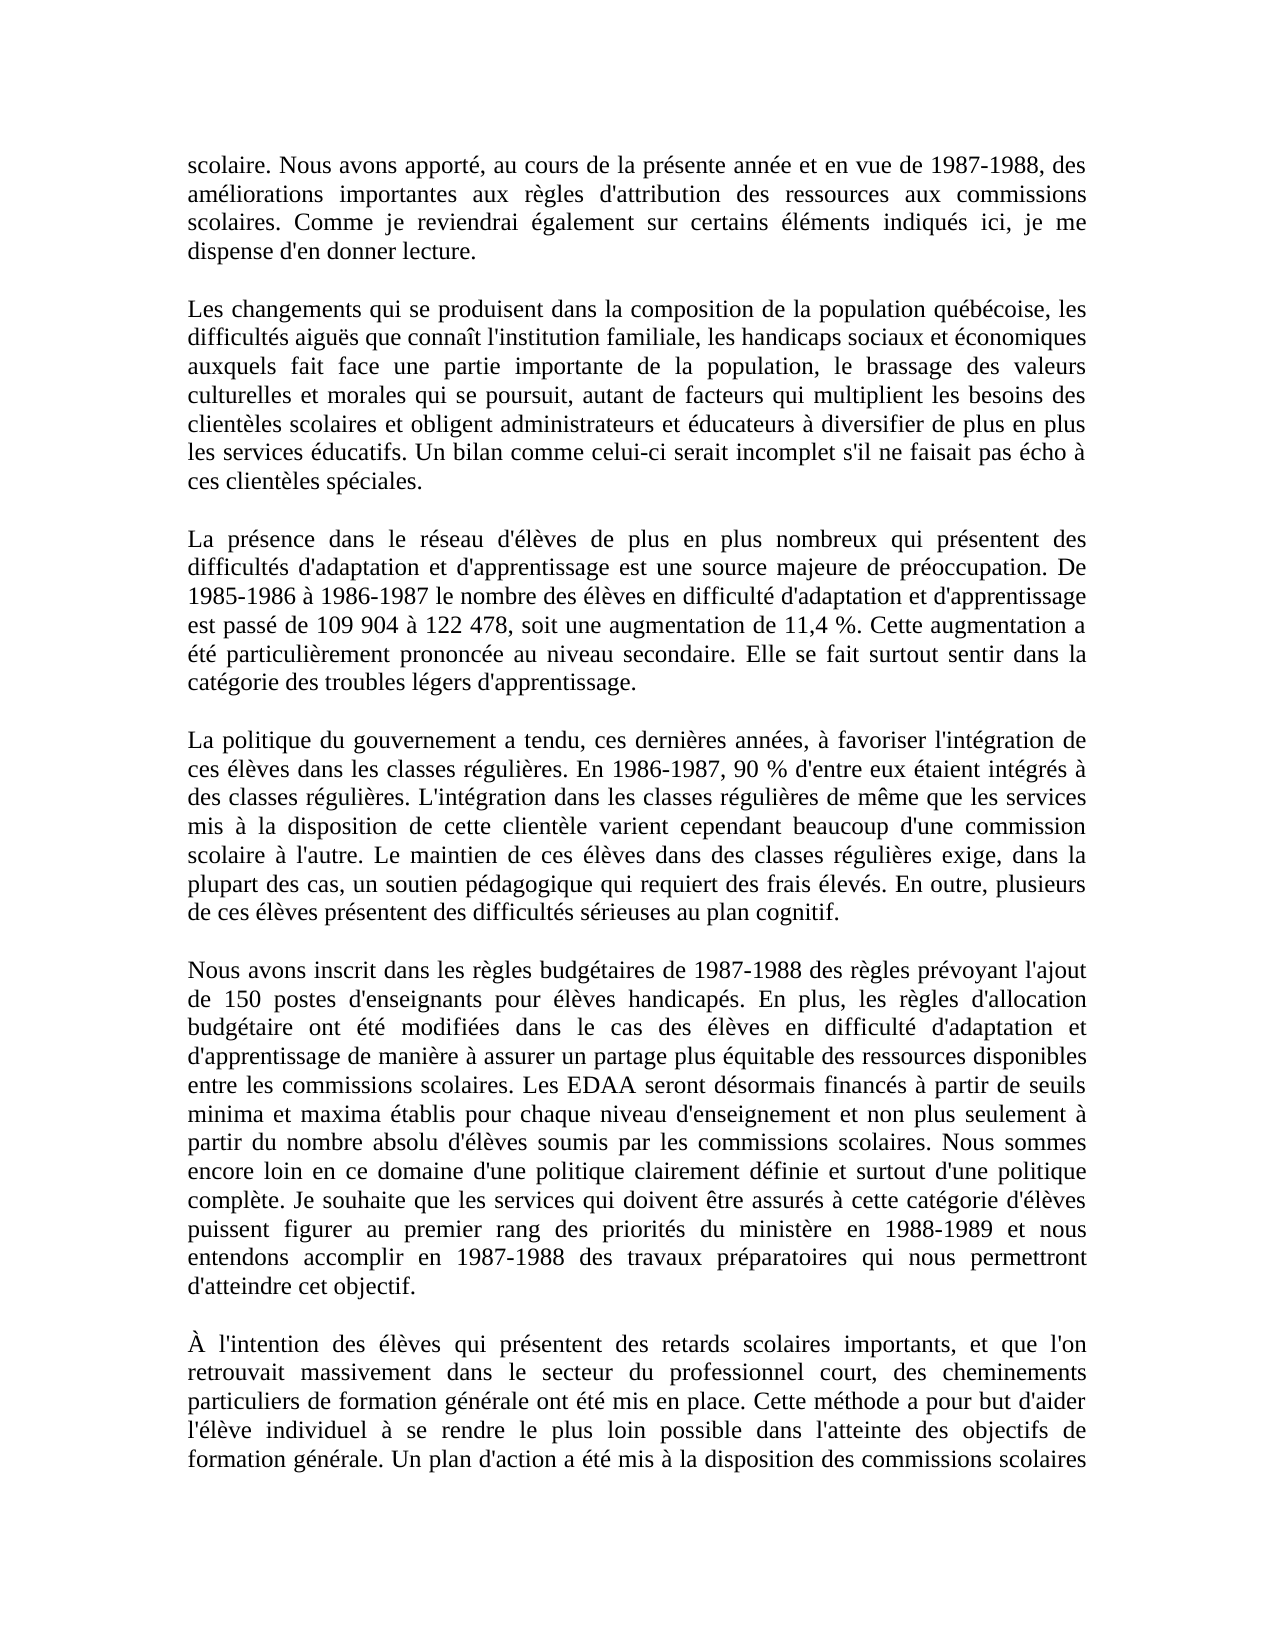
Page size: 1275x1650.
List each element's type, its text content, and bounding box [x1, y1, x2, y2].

text Les changements qui se produisent dans la composition de la population québécoise, les difficultés aiguës que connaît l'institution familiale, les handicaps sociaux et économiques auxquels fait face une partie importante de la population, le brassage des valeurs culturelles et morales qui se poursuit, autant de facteurs qui multiplient les besoins des clientèles scolaires et obligent administrateurs et éducateurs à diversifier de plus en plus les services éducatifs. Un bilan comme celui-ci serait incomplet s'il ne faisait pas écho à ces clientèles spéciales. [187, 294, 1087, 495]
text Nous avons inscrit dans les règles budgétaires de 1987-1988 des règles prévoyant l'ajout de 150 postes d'enseignants pour élèves handicapés. En plus, les règles d'allocation budgétaire ont été modifiées dans le cas des élèves en difficulté d'adaptation et d'apprentissage de manière à assurer un partage plus équitable des ressources disponibles entre les commissions scolaires. Les EDAA seront désormais financés à partir de seuils minima et maxima établis pour chaque niveau d'enseignement et non plus seulement à partir du nombre absolu d'élèves soumis par les commissions scolaires. Nous sommes encore loin en ce domaine d'une politique clairement définie et surtout d'une politique complète. Je souhaite que les services qui doivent être assurés à cette catégorie d'élèves puissent figurer au premier rang des priorités du ministère en 1988-1989 et nous entendons accomplir en 1987-1988 des travaux préparatoires qui nous permettront d'atteindre cet objectif. [187, 955, 1087, 1300]
text La politique du gouvernement a tendu, ces dernières années, à favoriser l'intégration de ces élèves dans les classes régulières. En 1986-1987, 90 % d'entre eux étaient intégrés à des classes régulières. L'intégration dans les classes régulières de même que les services mis à la disposition de cette clientèle varient cependant beaucoup d'une commission scolaire à l'autre. Le maintien de ces élèves dans des classes régulières exige, dans la plupart des cas, un soutien pédagogique qui requiert des frais élevés. En outre, plusieurs de ces élèves présentent des difficultés sérieuses au plan cognitif. [187, 725, 1087, 926]
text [187, 1329, 1087, 1472]
text La présence dans le réseau d'élèves de plus en plus nombreux qui présentent des difficultés d'adaptation et d'apprentissage est une source majeure de préoccupation. De 1985-1986 à 1986-1987 le nombre des élèves en difficulté d'adaptation et d'apprentissage est passé de 109 904 à 122 478, soit une augmentation de 11,4 %. Cette augmentation a été particulièrement prononcée au niveau secondaire. Elle se fait surtout sentir dans la catégorie des troubles légers d'apprentissage. [187, 524, 1087, 696]
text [187, 150, 1087, 265]
